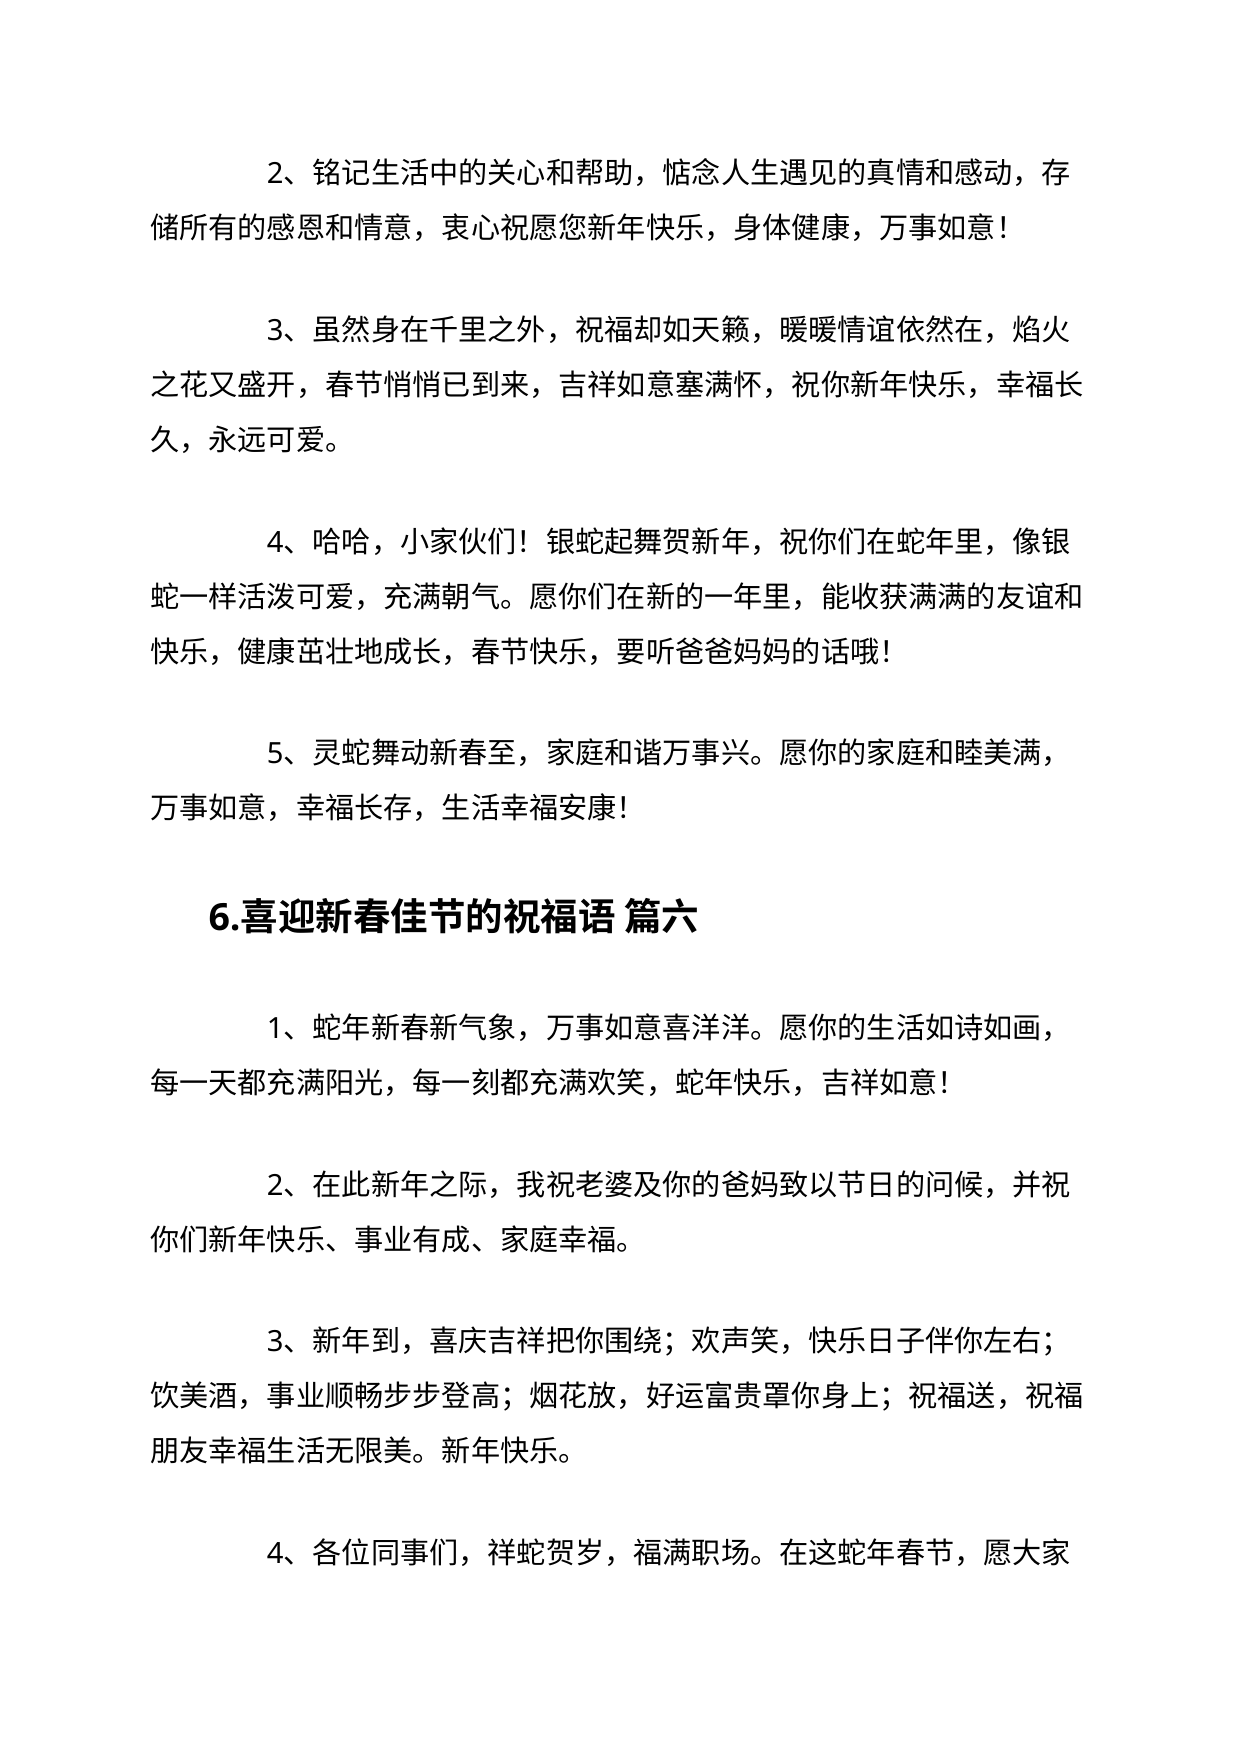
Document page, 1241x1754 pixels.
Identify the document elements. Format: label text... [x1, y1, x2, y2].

text 2、在此新年之际，我祝老婆及你的爸妈致以节日的问候，并祝你们新年快乐、事业有成、家庭幸福。 [150, 1161, 1090, 1258]
text 3、虽然身在千里之外，祝福却如天籁，暖暖情谊依然在，焰火之花又盛开，春节悄悄已到来，吉祥如意塞满怀，祝你新年快乐，幸福长久，永远可爱。 [150, 307, 1090, 459]
text 1、蛇年新春新气象，万事如意喜洋洋。愿你的生活如诗如画，每一天都充满阳光，每一刻都充满欢笑，蛇年快乐，吉祥如意！ [150, 1004, 1090, 1102]
text 6.喜迎新春佳节的祝福语 篇六 [150, 887, 1090, 941]
text 3、新年到，喜庆吉祥把你围绕；欢声笑，快乐日子伴你左右；饮美酒，事业顺畅步步登高；烟花放，好运富贵罩你身上；祝福送，祝福朋友幸福生活无限美。新年快乐。 [150, 1318, 1090, 1470]
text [150, 1530, 1090, 1572]
text 5、灵蛇舞动新春至，家庭和谐万事兴。愿你的家庭和睦美满，万事如意，幸福长存，生活幸福安康！ [150, 730, 1090, 827]
text 2、铭记生活中的关心和帮助，惦念人生遇见的真情和感动，存储所有的感恩和情意，衷心祝愿您新年快乐，身体健康，万事如意！ [150, 150, 1090, 247]
text 4、哈哈，小家伙们！银蛇起舞贺新年，祝你们在蛇年里，像银蛇一样活泼可爱，充满朝气。愿你们在新的一年里，能收获满满的友谊和快乐，健康茁壮地成长，春节快乐，要听爸爸妈妈的话哦！ [150, 518, 1090, 671]
